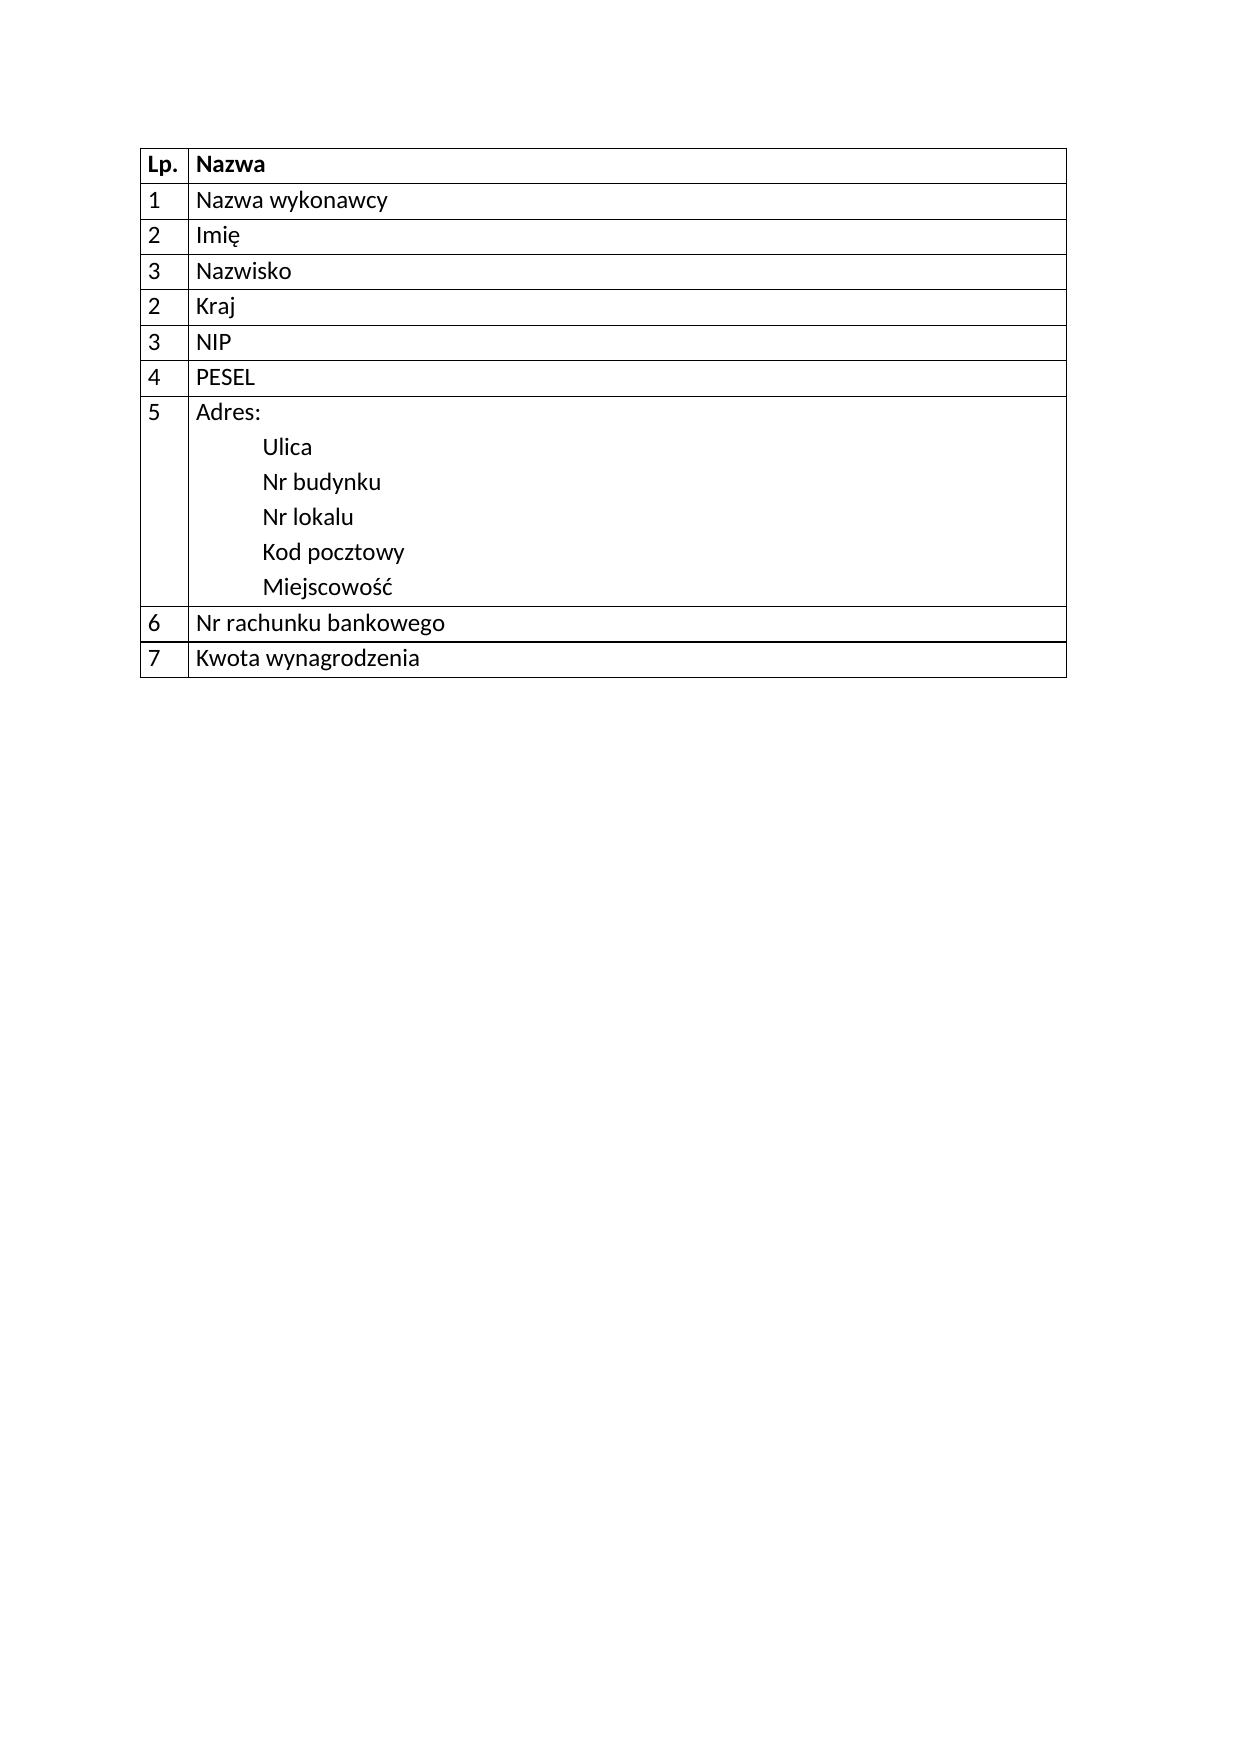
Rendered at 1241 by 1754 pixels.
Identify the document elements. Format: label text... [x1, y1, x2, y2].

table_cell 5 [141, 397, 188, 606]
table_cell 4 [141, 361, 188, 396]
table_cell Imię [189, 220, 1066, 254]
table_cell 3 [141, 255, 188, 289]
table_cell 6 [141, 607, 188, 641]
table_cell Kwota wynagrodzenia [189, 643, 1066, 677]
table_cell 2 [141, 220, 188, 254]
table_cell 1 [141, 184, 188, 218]
table_cell 7 [141, 643, 188, 677]
table_cell Nazwa wykonawcy [189, 184, 1066, 218]
table_header Nazwa [189, 149, 1066, 183]
table_cell 3 [141, 326, 188, 360]
table_cell 2 [141, 290, 188, 325]
table_cell Kraj [189, 290, 1066, 325]
table_cell PESEL [189, 361, 1066, 396]
table_cell Nr rachunku bankowego [189, 607, 1066, 641]
table_cell Adres: Ulica Nr budynku Nr lokalu Kod pocztowy Miejscowość [189, 397, 1066, 606]
table_cell Nazwisko [189, 255, 1066, 289]
table_header Lp. [141, 149, 188, 183]
table_cell NIP [189, 326, 1066, 360]
